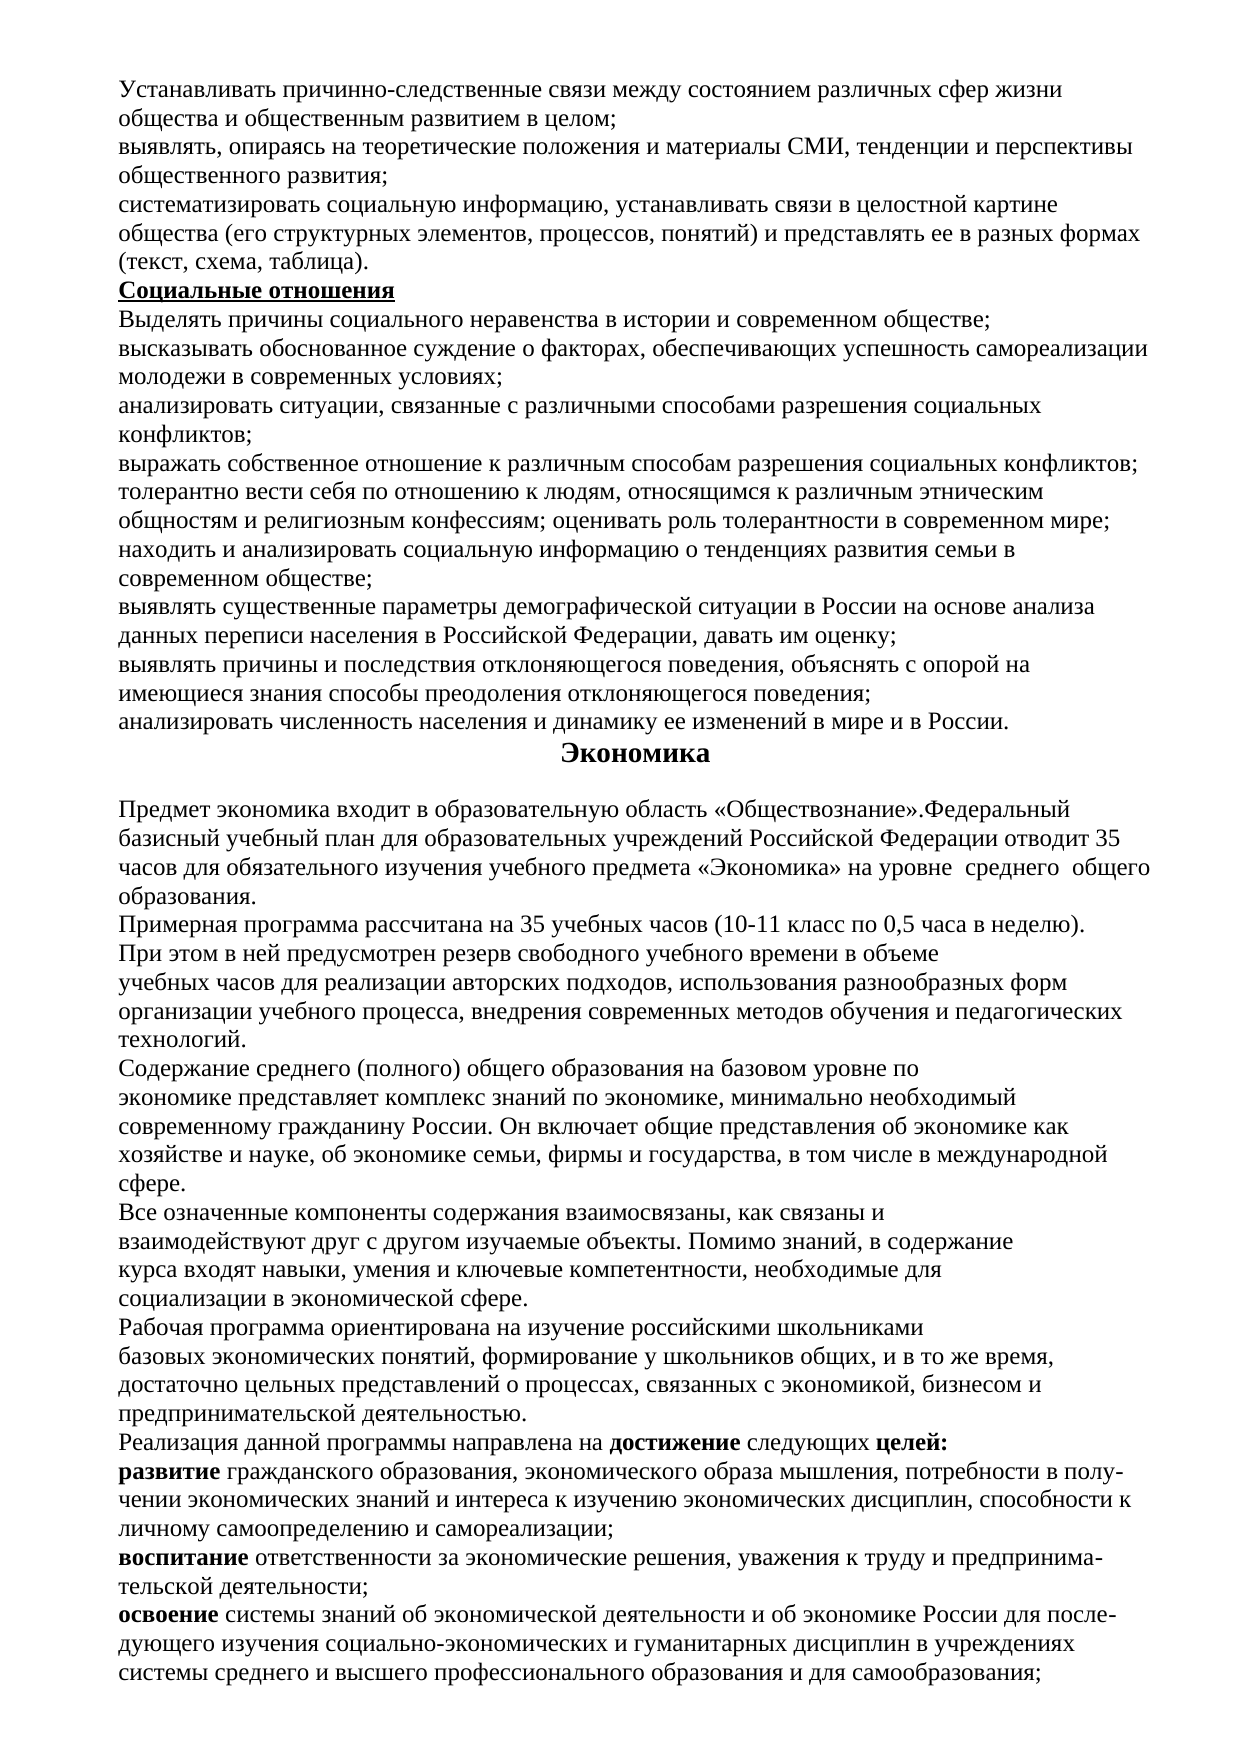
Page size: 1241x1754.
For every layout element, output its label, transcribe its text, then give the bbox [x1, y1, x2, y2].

text Рабочая программа ориентирована на изучение российскими школьниками [118, 1312, 1152, 1341]
text экономике представляет комплекс знаний по экономике, минимально необходимый современному гражданину России. Он включает общие представления об экономике как хозяйстве и науке, об экономике семьи, фирмы и государства, в том числе в международной сфере. [118, 1082, 1152, 1197]
text социализации в экономической сфере. [118, 1283, 1152, 1312]
text развитие гражданского образования, экономического образа мышления, потребности в получении экономических знаний и интереса к изучению экономических дисциплин, способности к личному самоопределению и самореализации; [118, 1456, 1152, 1542]
text Социальные отношения [118, 275, 1152, 304]
text освоение системы знаний об экономической деятельности и об экономике России для последующего изучения социально-экономических и гуманитарных дисциплин в учреждениях системы среднего и высшего профессионального образования и для самообразования; [118, 1599, 1152, 1686]
text взаимодействуют друг с другом изучаемые объекты. Помимо знаний, в содержание [118, 1226, 1152, 1254]
text При этом в ней предусмотрен резерв свободного учебного времени в объеме [118, 938, 1152, 967]
text Экономика [118, 735, 1152, 769]
text выявлять, опираясь на теоретические положения и материалы СМИ, тенденции и перспективы общественного развития; [118, 131, 1152, 189]
text курса входят навыки, умения и ключевые компетентности, необходимые для [118, 1254, 1152, 1283]
text высказывать обоснованное суждение о факторах, обеспечивающих успешность самореализации молодежи в современных условиях; [118, 333, 1152, 390]
text Содержание среднего (полного) общего образования на базовом уровне по [118, 1053, 1152, 1082]
text выявлять существенные параметры демографической ситуации в России на основе анализа данных переписи населения в Российской Федерации, давать им оценку; [118, 591, 1152, 649]
text находить и анализировать социальную информацию о тенденциях развития семьи в современном обществе; [118, 534, 1152, 591]
text Реализация данной программы направлена на достижение следующих целей: [118, 1427, 1152, 1456]
text выявлять причины и последствия отклоняющегося поведения, объяснять с опорой на имеющиеся знания способы преодоления отклоняющегося поведения; [118, 649, 1152, 706]
text базовых экономических понятий, формирование у школьников общих, и в то же время, достаточно цельных представлений о процессах, связанных с экономикой, бизнесом и предпринимательской деятельностью. [118, 1341, 1152, 1427]
text Предмет экономика входит в образовательную область «Обществознание».Федеральный базисный учебный план для образовательных учреждений Российской Федерации отводит 35 часов для обязательного изучения учебного предмета «Экономика» на уровне среднего общего образования. [118, 794, 1152, 909]
text Примерная программа рассчитана на 35 учебных часов (10-11 класс по 0,5 часа в неделю). [118, 909, 1152, 938]
text Выделять причины социального неравенства в истории и современном обществе; [118, 304, 1152, 333]
text воспитание ответственности за экономические решения, уважения к труду и предпринимательской деятельности; [118, 1542, 1152, 1599]
text систематизировать социальную информацию, устанавливать связи в целостной картине общества (его структурных элементов, процессов, понятий) и представлять ее в разных формах (текст, схема, таблица). [118, 189, 1152, 275]
text выражать собственное отношение к различным способам разрешения социальных конфликтов; [118, 448, 1152, 476]
text Все означенные компоненты содержания взаимосвязаны, как связаны и [118, 1197, 1152, 1226]
text анализировать численность населения и динамику ее изменений в мире и в России. [118, 706, 1152, 735]
text толерантно вести себя по отношению к людям, относящимся к различным этническим общностям и религиозным конфессиям; оценивать роль толерантности в современном мире; [118, 476, 1152, 534]
text анализировать ситуации, связанные с различными способами разрешения социальных конфликтов; [118, 390, 1152, 448]
text учебных часов для реализации авторских подходов, использования разнообразных форм организации учебного процесса, внедрения современных методов обучения и педагогических технологий. [118, 967, 1152, 1053]
text Устанавливать причинно-следственные связи между состоянием различных сфер жизни общества и общественным развитием в целом; [118, 74, 1152, 131]
